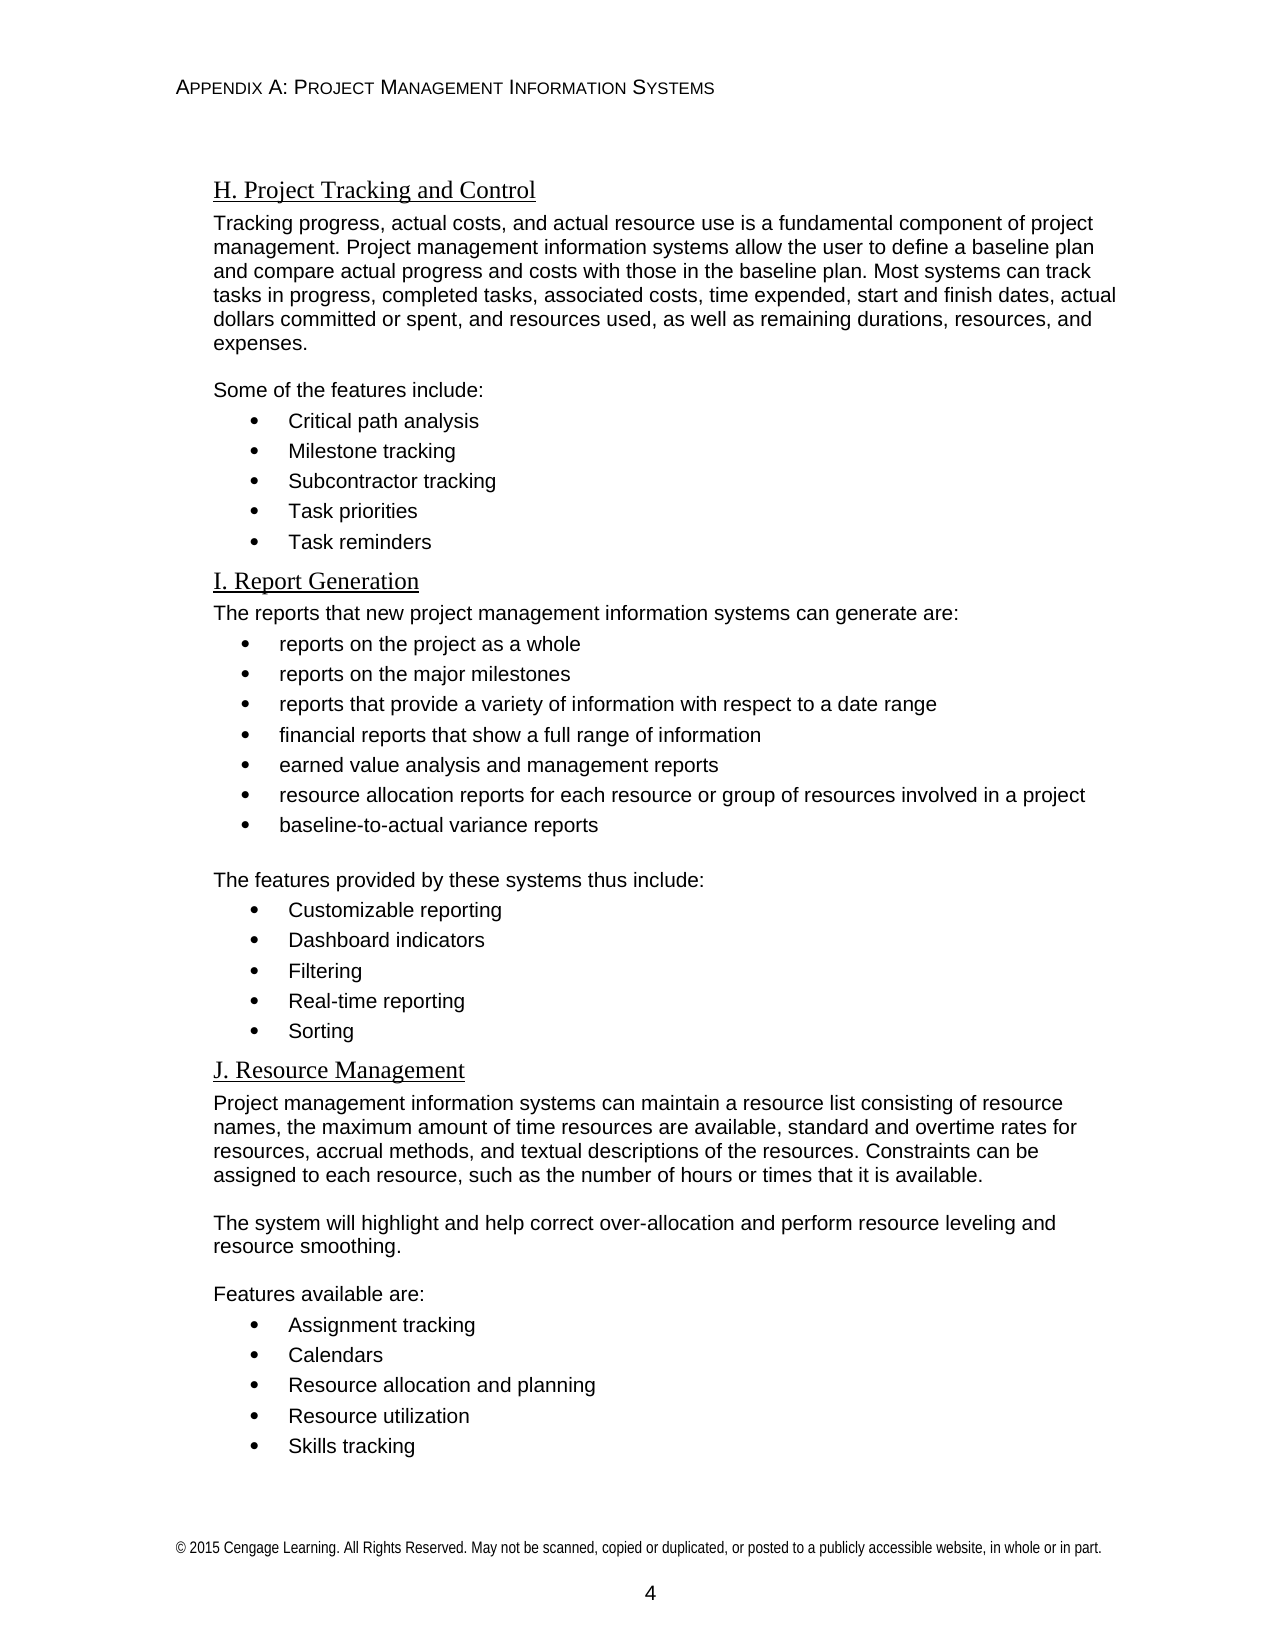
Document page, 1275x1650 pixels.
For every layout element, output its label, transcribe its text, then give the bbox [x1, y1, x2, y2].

text The reports that new project management information systems can generate are: [213, 601, 1125, 625]
list Critical path analysis [251, 408, 1125, 432]
list Dashboard indicators [251, 928, 1125, 952]
list Task reminders [251, 530, 1125, 554]
text Tracking progress, actual costs, and actual resource use is a fundamental component of project management. Project management information systems allow the user to define a baseline plan and compare actual progress and costs with those in the baseline plan. Most systems can track tasks in progress, completed tasks, associated costs, time expended, start and finish dates, actual dollars committed or spent, and resources used, as well as remaining durations, resources, and expenses. [213, 211, 1125, 378]
list Real-time reporting [251, 989, 1125, 1013]
text Features available are: [213, 1282, 1125, 1306]
text The features provided by these systems thus include: [213, 868, 1125, 892]
subtitle I. Report Generation [213, 566, 1125, 595]
list Customizable reporting [251, 898, 1125, 922]
list Resource utilization [251, 1403, 1125, 1427]
list Calendars [251, 1343, 1125, 1367]
list Task priorities [251, 499, 1125, 523]
list resource allocation reports for each resource or group of resources involved in a project [242, 783, 1125, 807]
list financial reports that show a full range of information [242, 722, 1125, 746]
list reports that provide a variety of information with respect to a date range [242, 692, 1125, 716]
list reports on the project as a whole [242, 631, 1125, 656]
subtitle H. Project Tracking and Control [213, 176, 1125, 204]
subtitle J. Resource Management [213, 1056, 1125, 1084]
list reports on the major milestones [242, 662, 1125, 686]
text Project management information systems can maintain a resource list consisting of resource names, the maximum amount of time resources are available, standard and overtime rates for resources, accrual methods, and textual descriptions of the resources. Constraints can be assigned to each resource, such as the number of hours or times that it is available. [213, 1091, 1125, 1186]
list Sorting [251, 1019, 1125, 1043]
list Skills tracking [251, 1434, 1125, 1458]
list Resource allocation and planning [251, 1373, 1125, 1397]
text The system will highlight and help correct over-allocation and perform resource leveling and resource smoothing. [213, 1210, 1125, 1282]
list Filtering [251, 958, 1125, 982]
list earned value analysis and management reports [242, 753, 1125, 777]
text Some of the features include: [213, 378, 1125, 402]
list Assignment tracking [251, 1312, 1125, 1337]
list Subcontractor tracking [251, 469, 1125, 493]
list baseline-to-actual variance reports [242, 813, 1125, 837]
list Milestone tracking [251, 439, 1125, 463]
